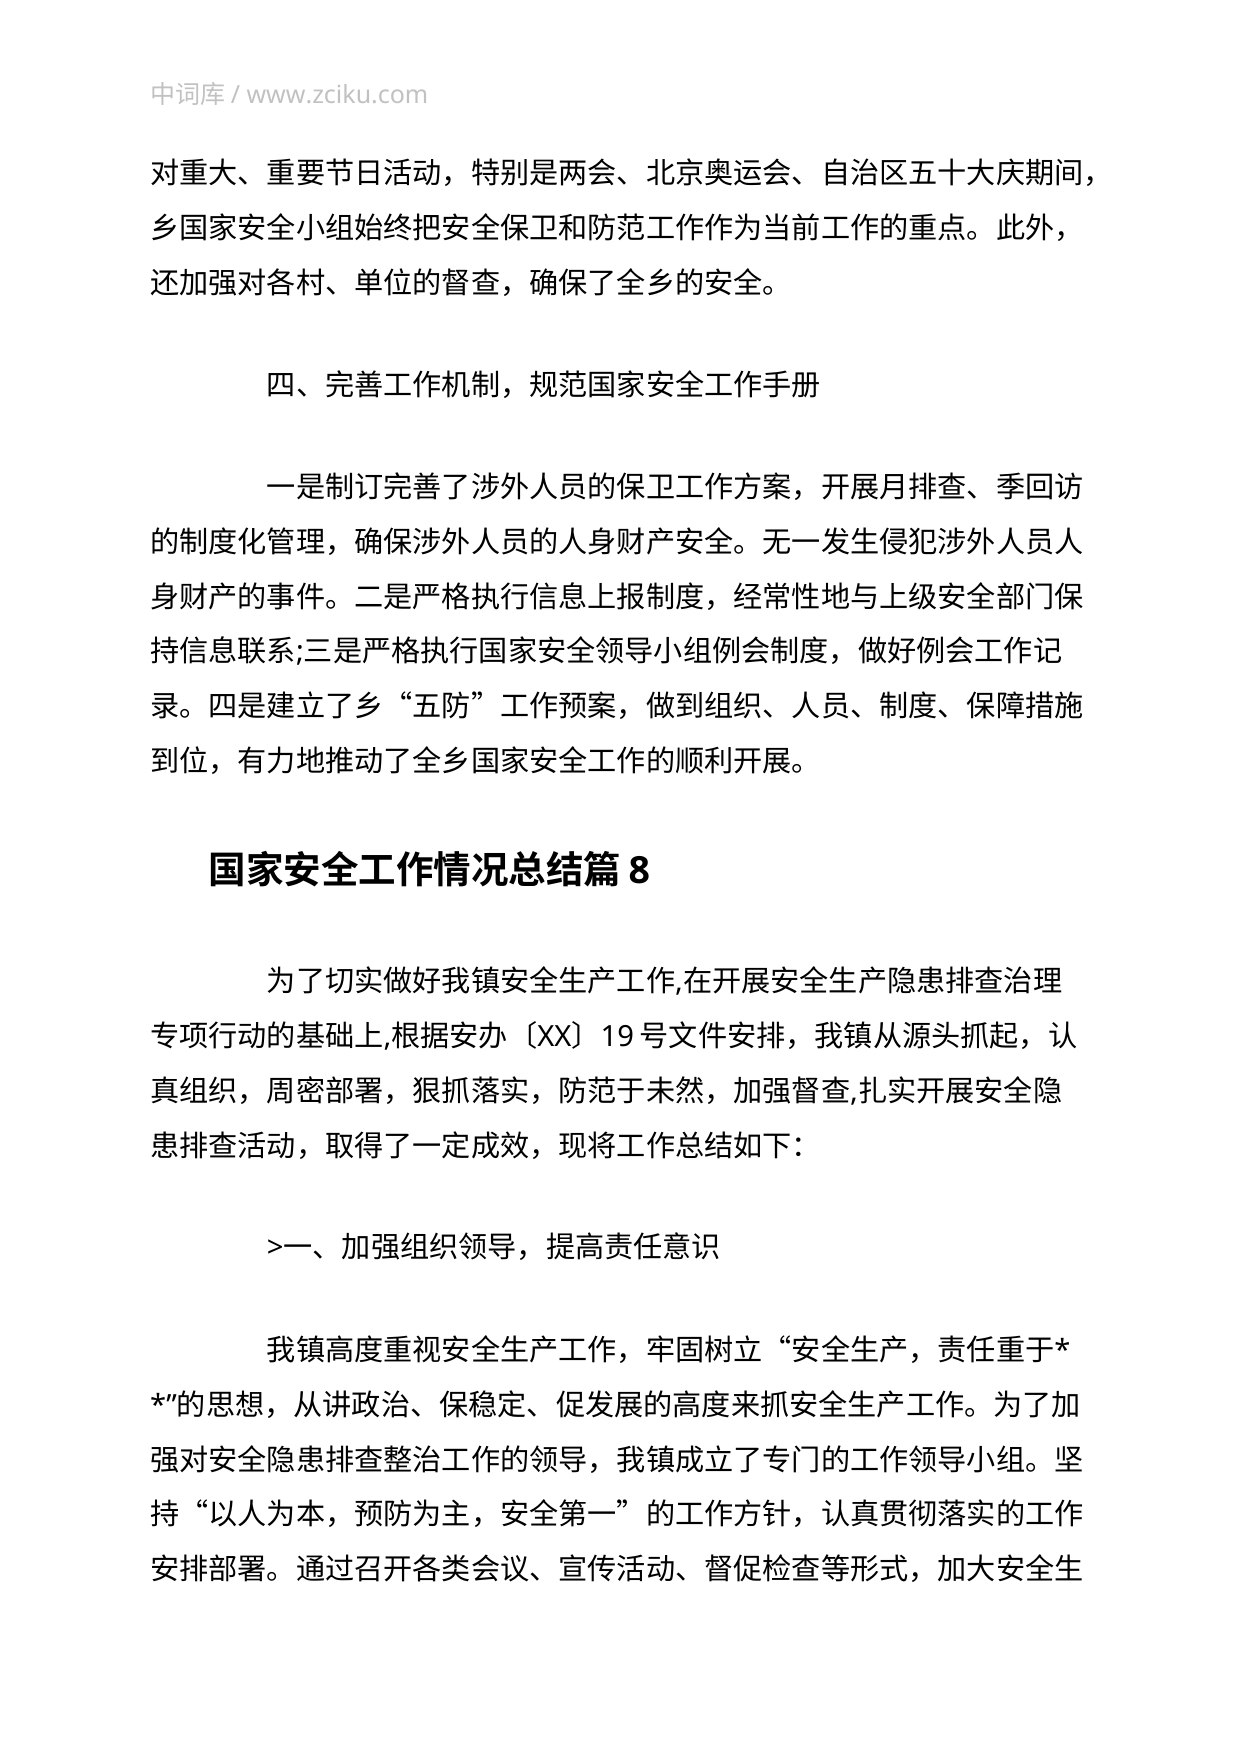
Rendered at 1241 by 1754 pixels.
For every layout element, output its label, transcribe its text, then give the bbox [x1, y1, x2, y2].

text 一是制订完善了涉外人员的保卫工作方案，开展月排查、季回访的制度化管理，确保涉外人员的人身财产安全。无一发生侵犯涉外人员人身财产的事件。二是严格执行信息上报制度，经常性地与上级安全部门保持信息联系;三是严格执行国家安全领导小组例会制度，做好例会工作记录。四是建立了乡“五防”工作预案，做到组织、人员、制度、保障措施到位，有力地推动了全乡国家安全工作的顺利开展。 [150, 463, 1090, 780]
text 四、完善工作机制，规范国家安全工作手册 [150, 362, 1090, 404]
text 国家安全工作情况总结篇8 [150, 840, 1090, 894]
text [150, 150, 1090, 302]
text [150, 1326, 1090, 1588]
text >一、加强组织领导，提高责任意识 [150, 1224, 1090, 1266]
text 为了切实做好我镇安全生产工作,在开展安全生产隐患排查治理专项行动的基础上,根据安办〔XX〕19号文件安排，我镇从源头抓起，认真组织，周密部署，狠抓落实，防范于未然，加强督查,扎实开展安全隐患排查活动，取得了一定成效，现将工作总结如下： [150, 957, 1090, 1164]
